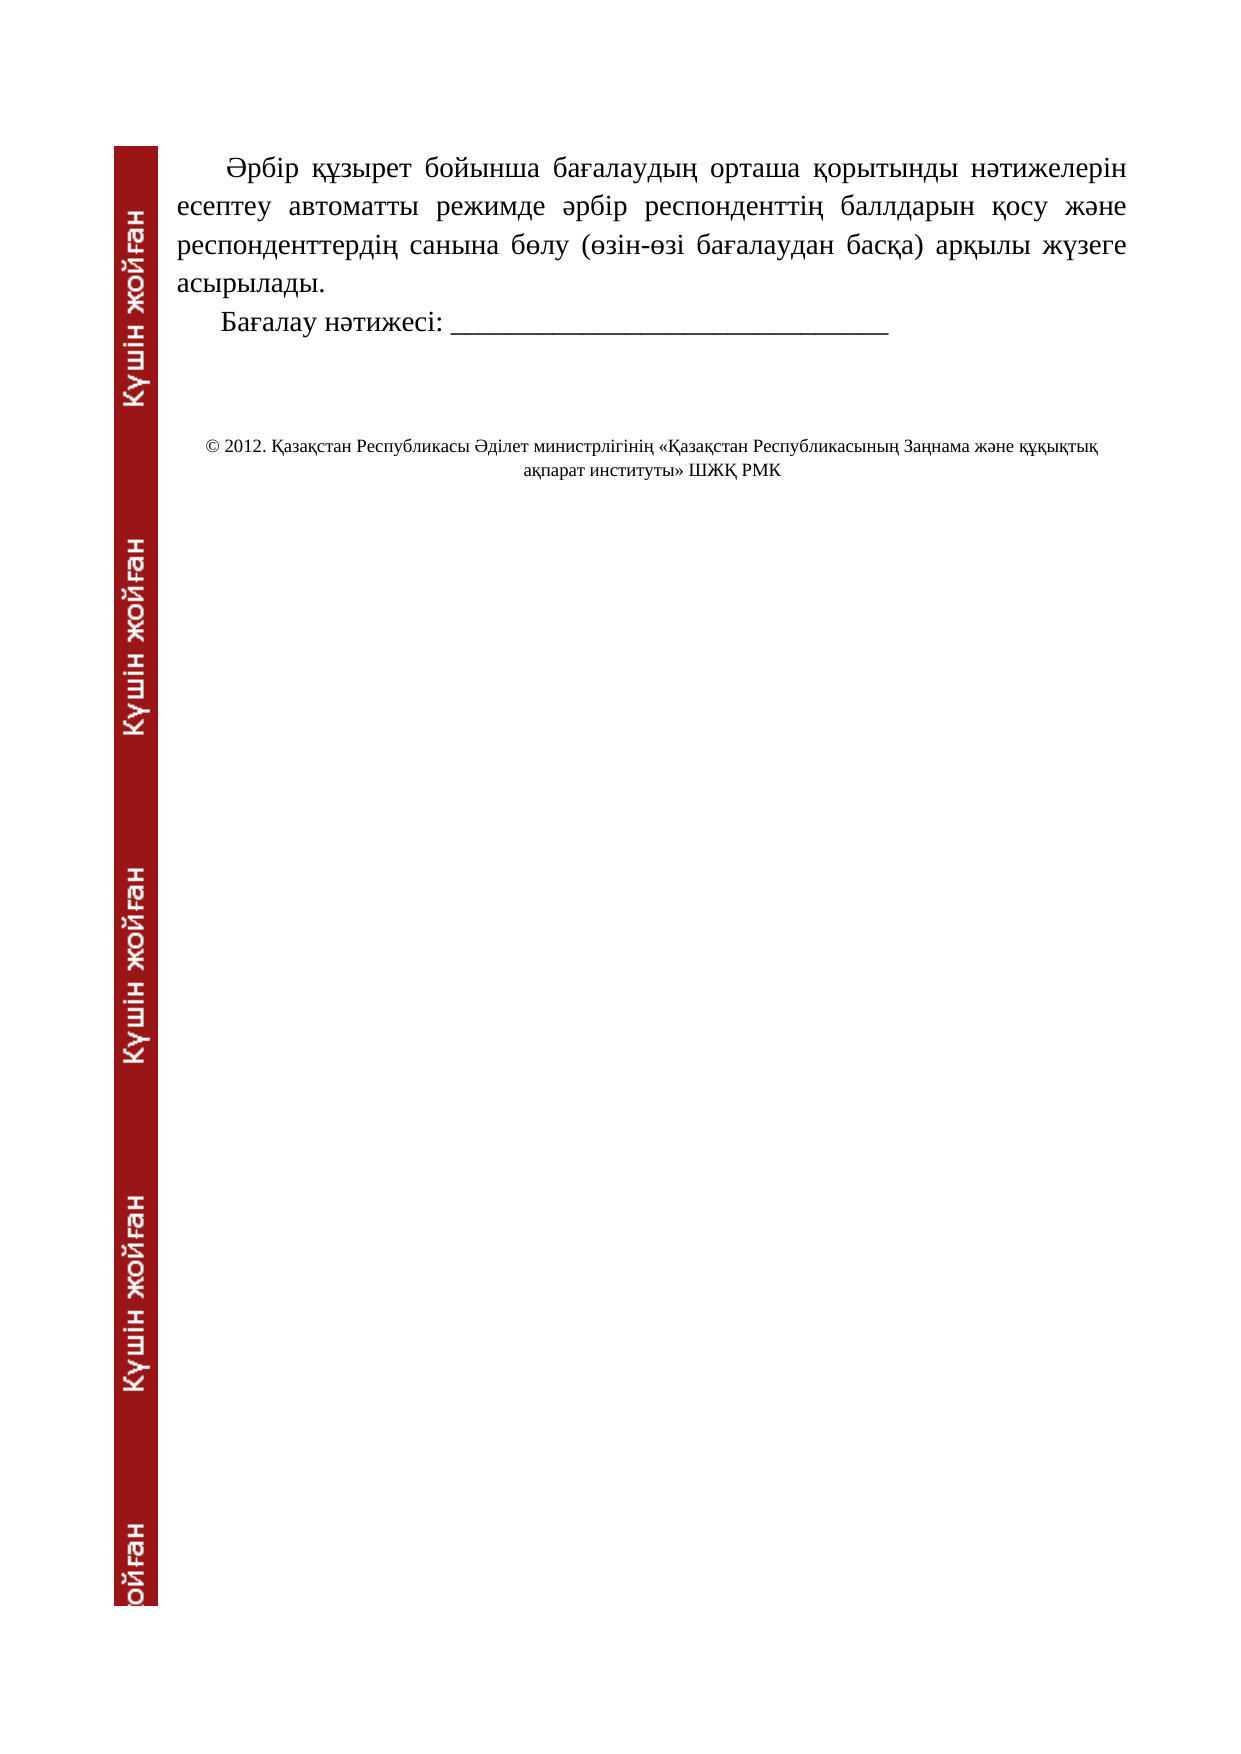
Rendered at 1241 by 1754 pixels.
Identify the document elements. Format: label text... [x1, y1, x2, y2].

text Әрбір құзырет бойынша бағалаудың орташа қорытынды нәтижелерін есептеу автоматты режимде әрбір респонденттің баллдарын қосу және респонденттердің санына бөлу (өзін-өзі бағалаудан басқа) арқылы жүзеге асырылады. [112, 150, 1128, 299]
picture [114, 146, 158, 150]
text © 2012. Қазақстан Республикасы Әділет министрлігінің «Қазақстан Республикасының Заңнама және құқықтық ақпарат институты» ШЖҚ РМК [112, 434, 1128, 481]
text Бағалау нәтижесі: ______________________________ [112, 304, 1128, 338]
picture [114, 338, 158, 434]
picture [114, 481, 158, 1606]
picture [114, 299, 158, 304]
